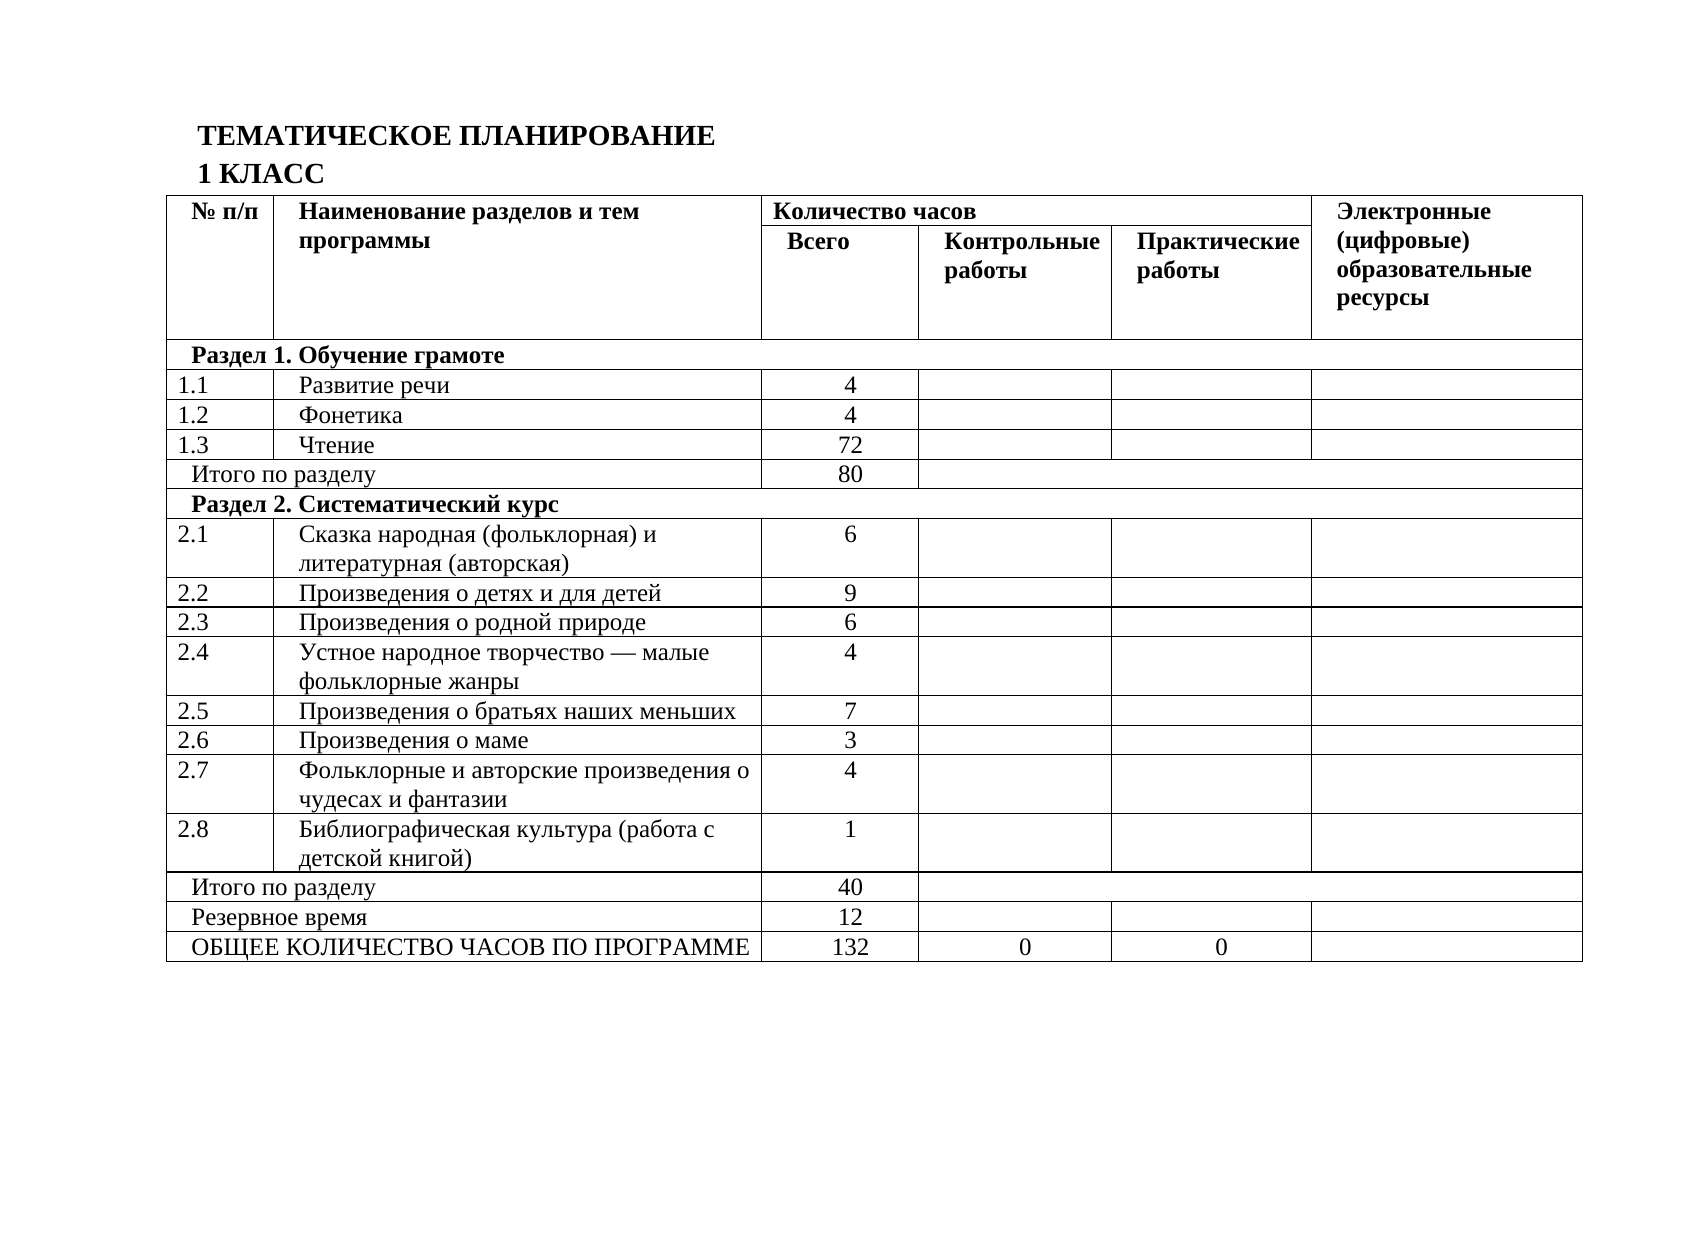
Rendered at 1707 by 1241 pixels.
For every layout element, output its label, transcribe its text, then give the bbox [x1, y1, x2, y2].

table_cell [1112, 400, 1311, 429]
table_cell Всего [762, 226, 918, 339]
table_cell 2.8 [167, 814, 273, 871]
table_cell [1112, 814, 1311, 871]
text 1 КЛАСС [190, 157, 1618, 190]
table_cell [919, 460, 1582, 488]
table_cell [919, 370, 1111, 399]
table_cell 0 [1112, 932, 1311, 961]
table_cell [1112, 519, 1311, 577]
table_cell Сказка народная (фольклорная) и литературная (авторская) [274, 519, 761, 577]
table_cell [1112, 430, 1311, 458]
table_cell 72 [762, 430, 918, 458]
table_cell [1312, 696, 1582, 724]
table_cell [919, 726, 1111, 754]
table_cell 12 [762, 902, 918, 931]
table_header № п/п [167, 196, 273, 339]
table_cell [1312, 578, 1582, 606]
table_cell 2.1 [167, 519, 273, 577]
table_cell 4 [762, 400, 918, 429]
table_cell Контрольные работы [919, 226, 1111, 339]
table_cell Резервное время [167, 902, 761, 931]
table_cell [1112, 726, 1311, 754]
table_cell [919, 430, 1111, 458]
table_cell Библиографическая культура (работа с детской книгой) [274, 814, 761, 871]
table_cell 80 [762, 460, 918, 488]
table_cell Устное народное творчество — малые фольклорные жанры [274, 637, 761, 695]
table_cell Итого по разделу [167, 460, 761, 488]
table_cell 2.5 [167, 696, 273, 724]
table_cell Фонетика [274, 400, 761, 429]
table_cell [1312, 814, 1582, 871]
table_cell 0 [919, 932, 1111, 961]
table_cell 2.2 [167, 578, 273, 606]
table_cell [1312, 637, 1582, 695]
table_cell Фольклорные и авторские произведения о чудесах и фантазии [274, 755, 761, 813]
table_cell [1112, 608, 1311, 636]
table_cell ОБЩЕЕ КОЛИЧЕСТВО ЧАСОВ ПО ПРОГРАММЕ [167, 932, 761, 961]
table_cell 1.2 [167, 400, 273, 429]
table_cell 6 [762, 608, 918, 636]
table_cell 2.4 [167, 637, 273, 695]
table_cell [1312, 519, 1582, 577]
table_cell [1112, 696, 1311, 724]
table_cell 6 [762, 519, 918, 577]
table_cell [1312, 400, 1582, 429]
table_cell [919, 902, 1111, 931]
table_cell [919, 519, 1111, 577]
table_cell [919, 873, 1582, 901]
table_cell 2.3 [167, 608, 273, 636]
table_cell 1.1 [167, 370, 273, 399]
table_cell 4 [762, 755, 918, 813]
table_cell [919, 608, 1111, 636]
table_header Количество часов [762, 196, 1311, 225]
table_cell Произведения о детях и для детей [274, 578, 761, 606]
table_cell Раздел 1. Обучение грамоте [167, 340, 1582, 369]
table_cell 4 [762, 637, 918, 695]
table_cell [919, 814, 1111, 871]
table_header Электронные (цифровые) образовательные ресурсы [1312, 196, 1582, 339]
table_cell [1112, 578, 1311, 606]
table_cell 1.3 [167, 430, 273, 458]
table_cell Произведения о родной природе [274, 608, 761, 636]
table_cell [919, 637, 1111, 695]
table_cell [919, 400, 1111, 429]
table_cell [1312, 902, 1582, 931]
table_cell 2.6 [167, 726, 273, 754]
table_cell [1312, 370, 1582, 399]
table_cell 40 [762, 873, 918, 901]
table_cell [1112, 637, 1311, 695]
table_cell Чтение [274, 430, 761, 458]
table_cell [1312, 726, 1582, 754]
table_cell [1312, 430, 1582, 458]
table_cell 2.7 [167, 755, 273, 813]
table_cell [919, 578, 1111, 606]
table_cell [919, 696, 1111, 724]
table_cell [1112, 902, 1311, 931]
table_cell 1 [762, 814, 918, 871]
table_cell [1312, 608, 1582, 636]
table_cell Практические работы [1112, 226, 1311, 339]
table_cell 7 [762, 696, 918, 724]
table_cell 3 [762, 726, 918, 754]
table_cell [1312, 755, 1582, 813]
text ТЕМАТИЧЕСКОЕ ПЛАНИРОВАНИЕ [190, 118, 1618, 152]
table_cell [1112, 755, 1311, 813]
table_cell 9 [762, 578, 918, 606]
table_cell Итого по разделу [167, 873, 761, 901]
table_cell [1112, 370, 1311, 399]
table_cell Развитие речи [274, 370, 761, 399]
table_cell 132 [762, 932, 918, 961]
table_cell Раздел 2. Систематический курс [167, 489, 1582, 518]
table_cell Произведения о братьях наших меньших [274, 696, 761, 724]
table_cell [919, 755, 1111, 813]
table_cell [1312, 932, 1582, 961]
table_header Наименование разделов и тем программы [274, 196, 761, 339]
table_cell 4 [762, 370, 918, 399]
table_cell Произведения о маме [274, 726, 761, 754]
